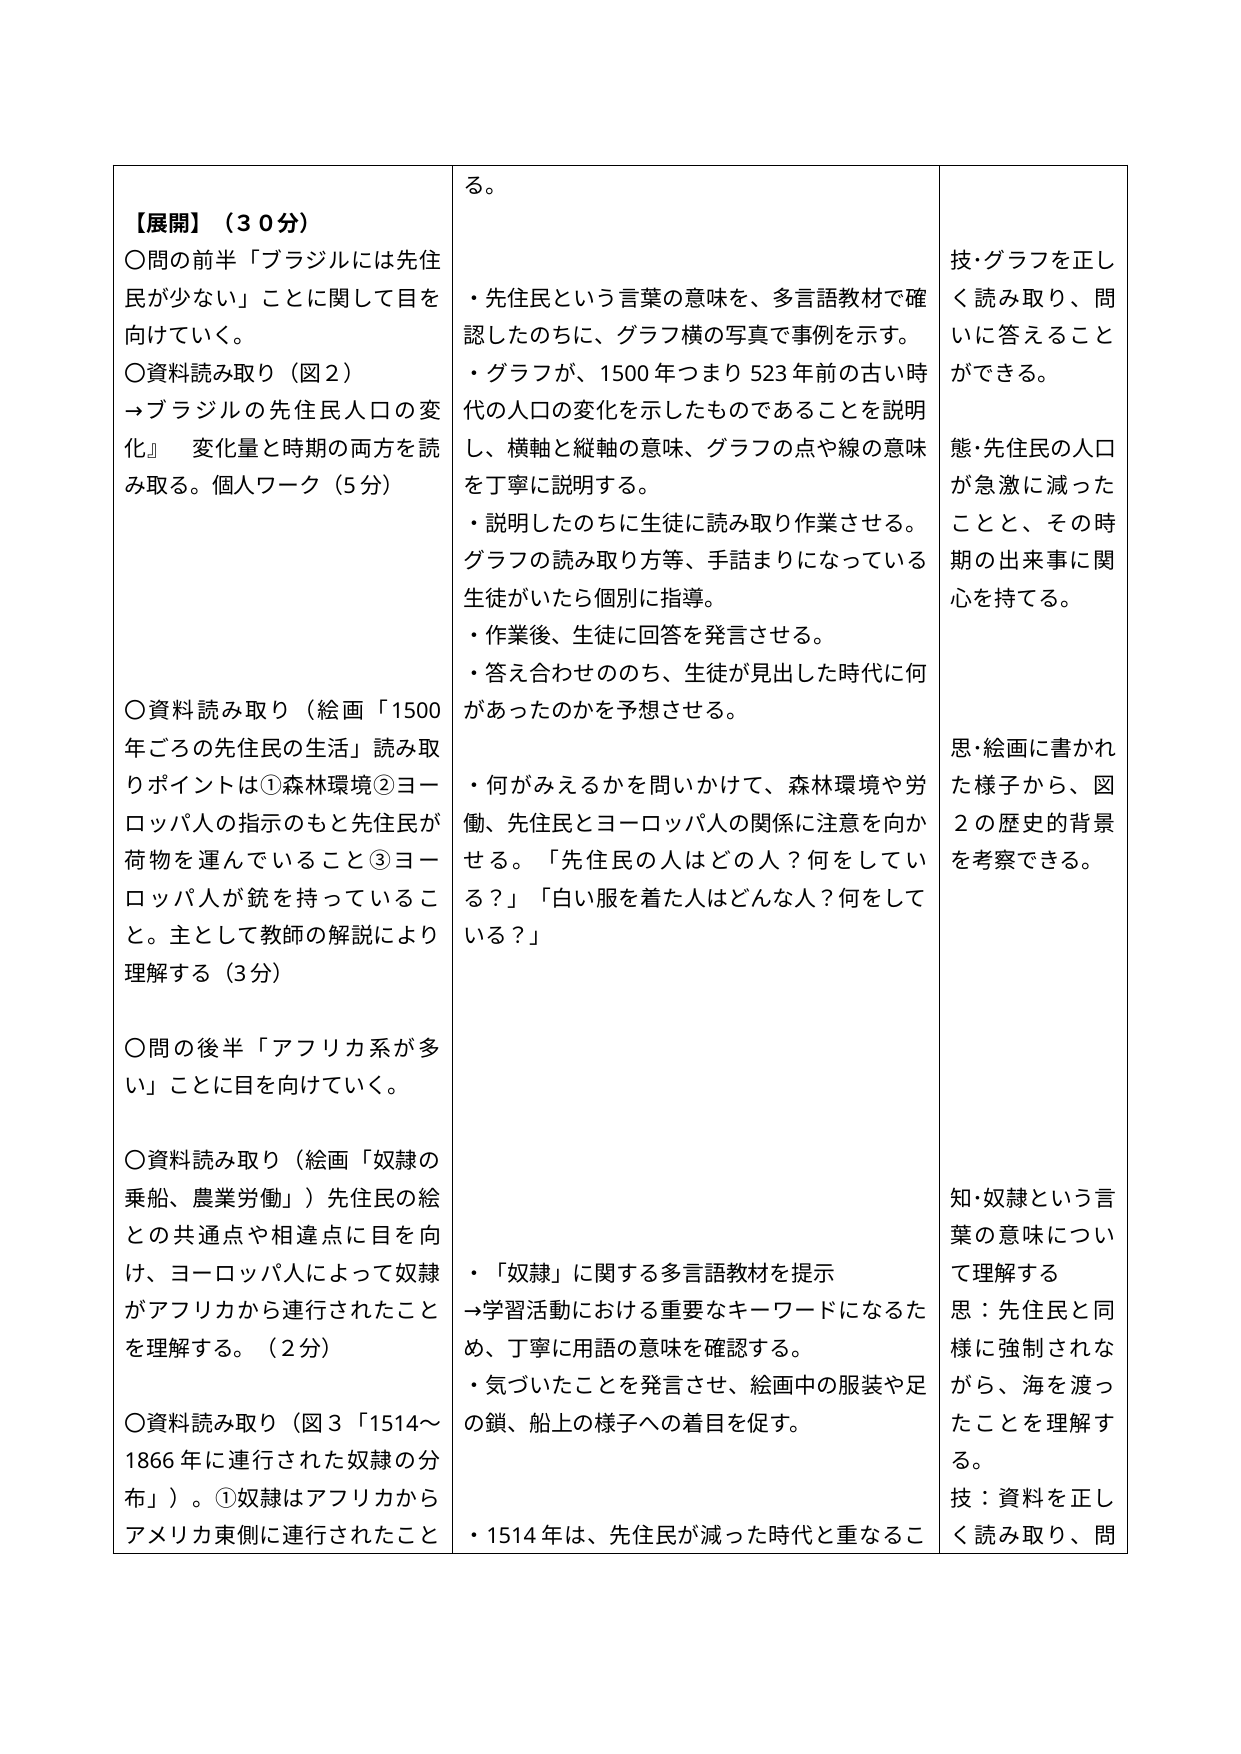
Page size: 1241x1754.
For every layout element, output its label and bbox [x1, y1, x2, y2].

table_cell [453, 166, 939, 1553]
table_cell [114, 166, 452, 1553]
table_cell [940, 166, 1127, 1553]
